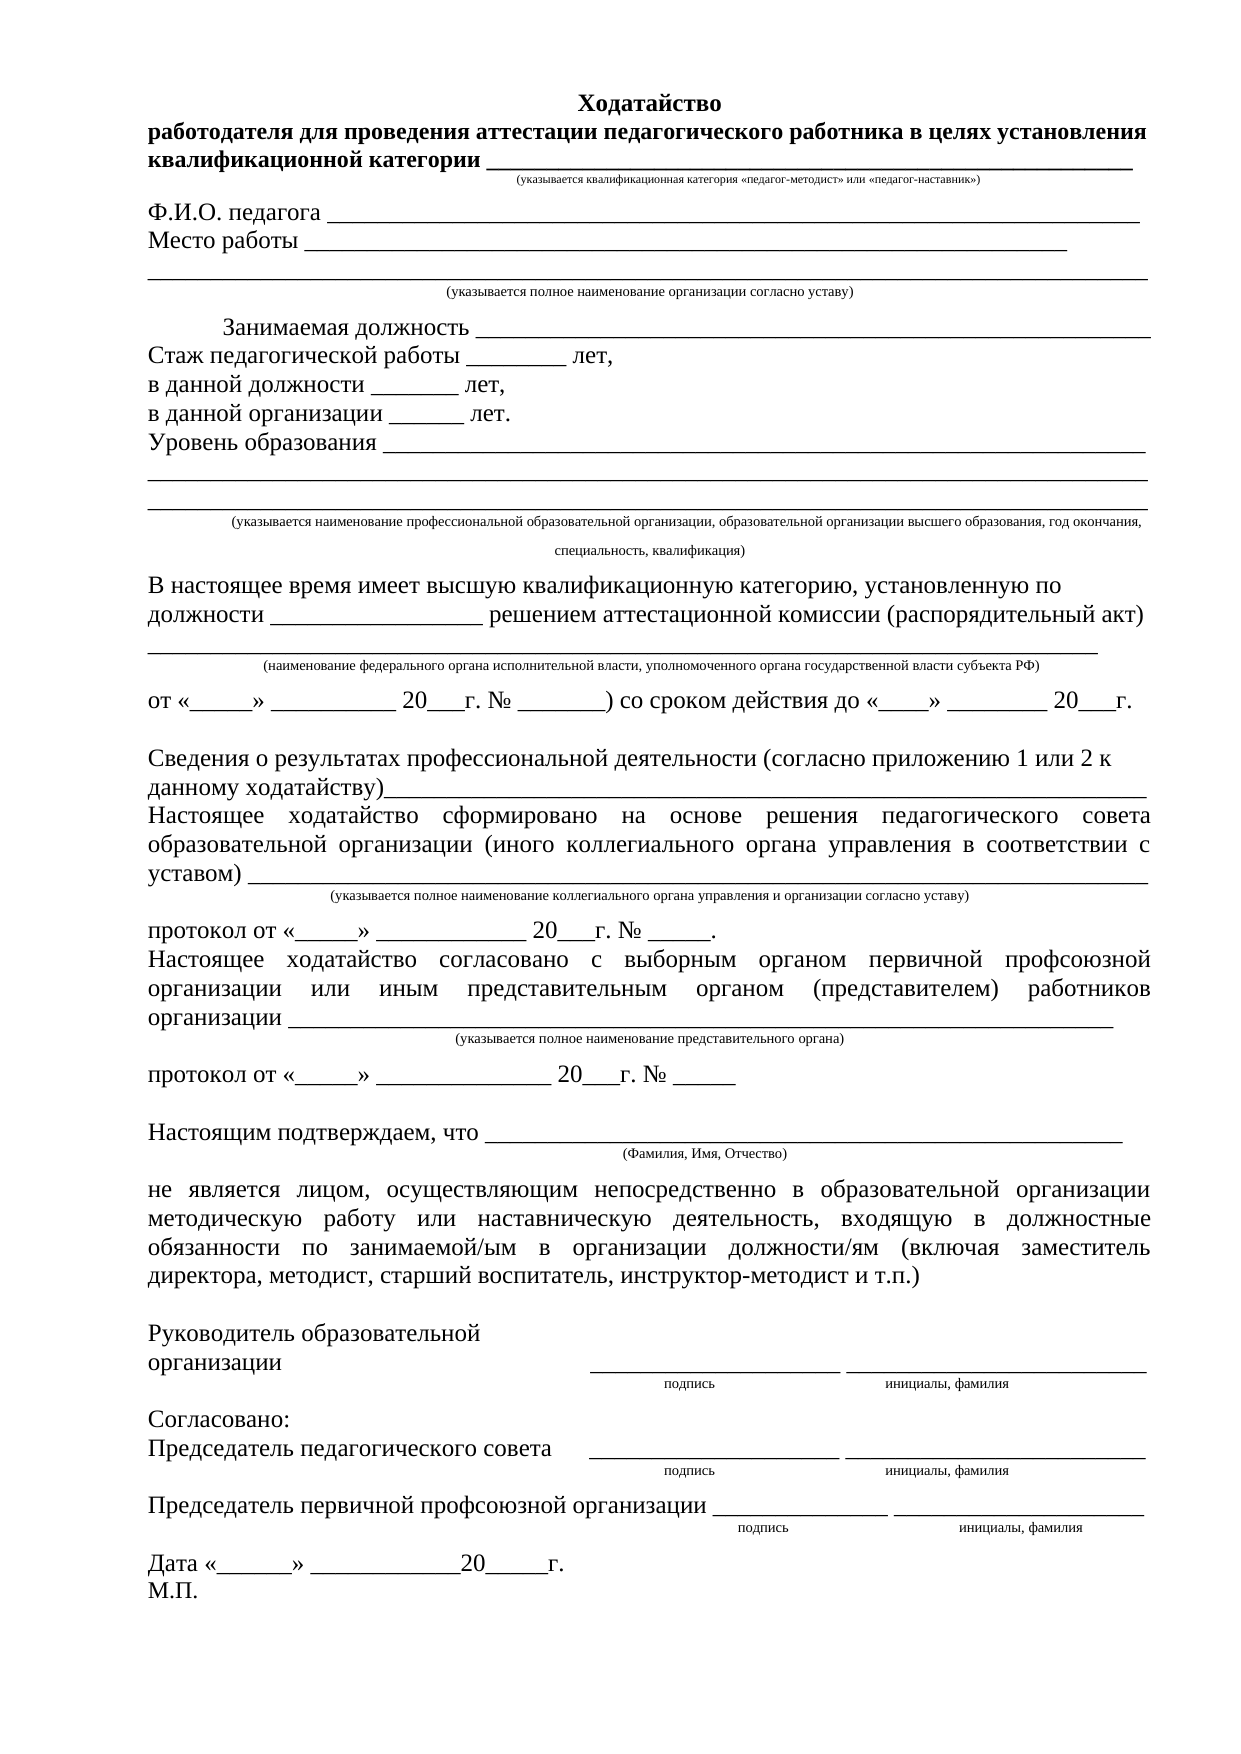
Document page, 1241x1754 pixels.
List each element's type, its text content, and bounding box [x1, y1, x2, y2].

text не является лицом, осуществляющим непосредственно в образовательной организации методическую работу или наставническую деятельность, входящую в должностные обязанности по занимаемой/ым в организации должности/ям (включая заместитель директора, методист, старший воспитатель, инструктор-методист и т.п.) [148, 1174, 1152, 1289]
text Ф.И.О. педагога _________________________________________________________________ [148, 197, 1152, 225]
text организации ____________________ ________________________ [148, 1347, 1152, 1375]
text (указывается полное наименование организации согласно уставу) [148, 283, 1152, 312]
text (наименование федерального органа исполнительной власти, уполномоченного органа государственной власти субъекта РФ) [148, 657, 1152, 685]
text Место работы _____________________________________________________________ [148, 225, 1152, 254]
text Сведения о результатах профессиональной деятельности (согласно приложению 1 или 2 к данному ходатайству)_____________________________________________________________ [148, 743, 1152, 800]
text (указывается полное наименование коллегиального органа управления и организации согласно уставу) [148, 887, 1152, 915]
text Настоящее ходатайство согласовано с выборным органом первичной профсоюзной организации или иным представительным органом (представителем) работников организации __________________________________________________________________ [148, 944, 1152, 1030]
text Занимаемая должность ______________________________________________________ [148, 312, 1152, 340]
text в данной должности _______ лет, [148, 369, 1152, 398]
text подпись инициалы, фамилия [590, 1375, 1152, 1404]
text протокол от «_____» ______________ 20___г. № _____ [148, 1059, 1152, 1088]
text подпись инициалы, фамилия [664, 1519, 1152, 1548]
text Уровень образования _____________________________________________________________ [148, 427, 1152, 455]
text подпись инициалы, фамилия [590, 1462, 1152, 1490]
text Согласовано: [148, 1404, 1152, 1433]
text М.П. [148, 1577, 1152, 1604]
text в данной организации ______ лет. [148, 398, 1152, 427]
text (указывается полное наименование представительного органа) [148, 1030, 1152, 1059]
text (Фамилия, Имя, Отчество) [148, 1145, 1152, 1174]
text Ходатайство [148, 88, 1152, 117]
text Стаж педагогической работы ________ лет, [148, 340, 1152, 369]
text от «_____» __________ 20___г. № _______) со сроком действия до «____» ________ 20___г. [148, 685, 1152, 714]
text (указывается наименование профессиональной образовательной организации, образовательной организации высшего образования, год окончания, специальность, квалификация) [148, 513, 1152, 570]
text Руководитель образовательной [148, 1318, 1152, 1347]
text протокол от «_____» ____________ 20___г. № _____. [148, 915, 1152, 944]
text ________________________________________________________________________________ [148, 455, 1152, 484]
text ________________________________________________________________________________ [148, 254, 1152, 283]
text работодателя для проведения аттестации педагогического работника в целях установления квалификационной категории ______________________________________________________ [148, 117, 1152, 172]
text Председатель педагогического совета ____________________ ________________________ [148, 1433, 1152, 1462]
text (указывается квалификационная категория «педагог-методист» или «педагог-наставник») [443, 172, 1152, 197]
text Председатель первичной профсоюзной организации ______________ ____________________ [148, 1490, 1152, 1519]
text Дата «______» ____________20_____г. [148, 1548, 1152, 1577]
text Настоящее ходатайство сформировано на основе решения педагогического совета образовательной организации (иного коллегиального органа управления в соответствии с уставом) ________________________________________________________________________ [148, 800, 1152, 887]
text Настоящим подтверждаем, что ___________________________________________________ [148, 1117, 1152, 1145]
text В настоящее время имеет высшую квалификационную категорию, установленную по должности _________________ решением аттестационной комиссии (распорядительный акт) ____________________________________________________________________________ [148, 570, 1152, 657]
text ________________________________________________________________________________ [148, 484, 1152, 513]
